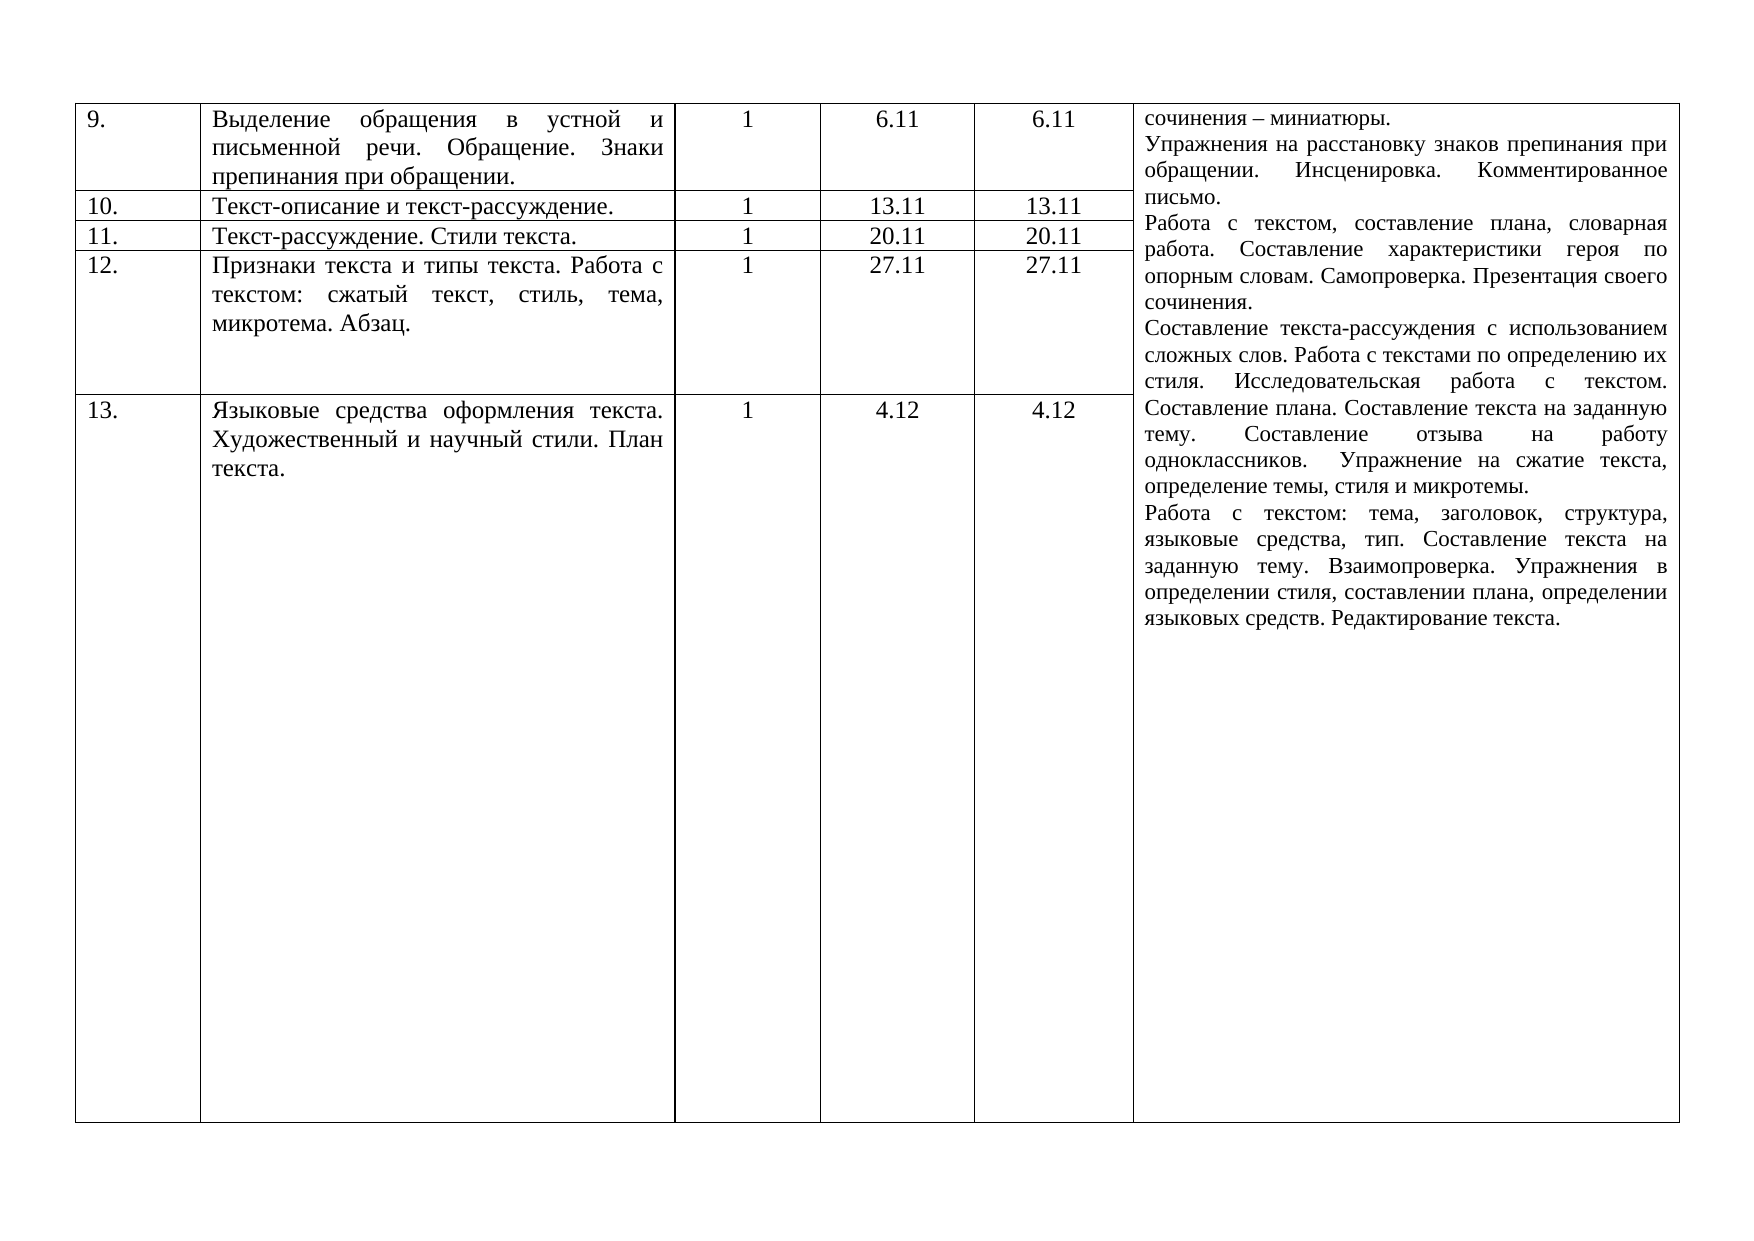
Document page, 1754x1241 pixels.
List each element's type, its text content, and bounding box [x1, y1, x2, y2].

table_cell Языковые средства оформления текста. Художественный и научный стили. План текста. [201, 395, 674, 1122]
table_cell Текст-описание и текст-рассуждение. [201, 191, 674, 220]
table_cell Признаки текста и типы текста. Работа с текстом: сжатый текст, стиль, тема, микротема. Абзац. [201, 251, 674, 394]
table_cell 10. [76, 191, 200, 220]
table_cell 1 [676, 191, 820, 220]
table_cell 1 [676, 251, 820, 394]
table_cell 20.11 [821, 221, 974, 249]
table_cell 4.12 [821, 395, 974, 1122]
table_cell 1 [676, 395, 820, 1122]
table_cell 1 [676, 104, 820, 190]
table_cell Выделение обращения в устной и письменной речи. Обращение. Знаки препинания при обращении. [201, 104, 674, 190]
table_cell 13.11 [975, 191, 1133, 220]
table_cell 6.11 [975, 104, 1133, 190]
table_cell 27.11 [975, 251, 1133, 394]
table_cell 13.11 [821, 191, 974, 220]
table_cell 4.12 [975, 395, 1133, 1122]
table_cell 9. [76, 104, 200, 190]
table_cell 1 [676, 221, 820, 249]
table_cell 27.11 [821, 251, 974, 394]
table_cell 6.11 [821, 104, 974, 190]
table_cell Текст-рассуждение. Стили текста. [201, 221, 674, 249]
table_cell 13. [76, 395, 200, 1122]
table_cell 12. [76, 251, 200, 394]
table_cell 20.11 [975, 221, 1133, 249]
table_cell 11. [76, 221, 200, 249]
